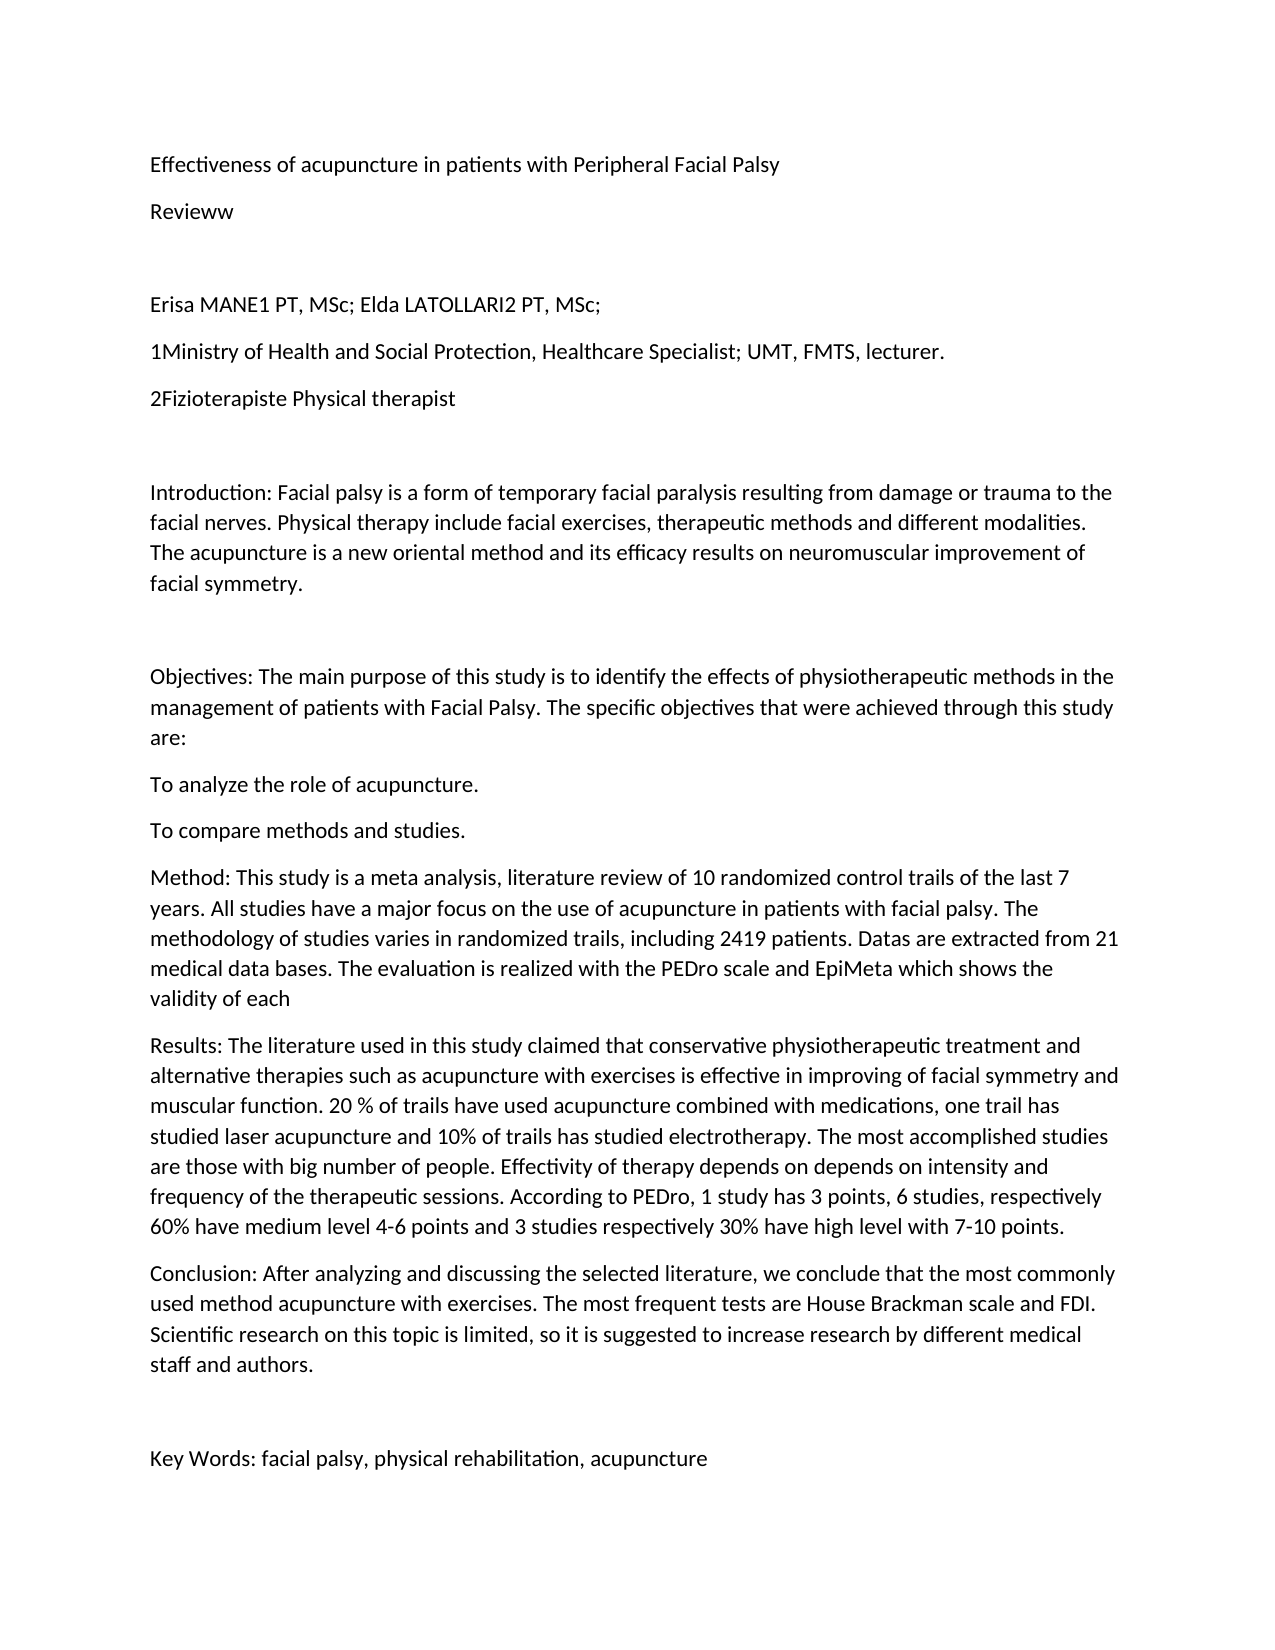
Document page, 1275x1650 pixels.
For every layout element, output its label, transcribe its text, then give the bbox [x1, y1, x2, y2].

text Revieww [150, 197, 1125, 225]
text Results: The literature used in this study claimed that conservative physiotherapeutic treatment and alternative therapies such as acupuncture with exercises is effective in improving of facial symmetry and muscular function. 20 % of trails have used acupuncture combined with medications, one trail has studied laser acupuncture and 10% of trails has studied electrotherapy. The most accomplished studies are those with big number of people. Effectivity of therapy depends on depends on intensity and frequency of the therapeutic sessions. According to PEDro, 1 study has 3 points, 6 studies, respectively 60% have medium level 4-6 points and 3 studies respectively 30% have high level with 7-10 points. [150, 1031, 1125, 1241]
text To compare methods and studies. [150, 817, 1125, 845]
text To analyze the role of acupuncture. [150, 770, 1125, 798]
text 2Fizioterapiste Physical therapist [150, 384, 1125, 412]
text 1Ministry of Health and Social Protection, Healthcare Specialist; UMT, FMTS, lecturer. [150, 337, 1125, 366]
text Effectiveness of acupuncture in patients with Peripheral Facial Palsy [150, 150, 1125, 178]
text Objectives: The main purpose of this study is to identify the effects of physiotherapeutic methods in the management of patients with Facial Palsy. The specific objectives that were achieved through this study are: [150, 662, 1125, 751]
text Erisa MANE1 PT, MSc; Elda LATOLLARI2 PT, MSc; [150, 291, 1125, 319]
text Key Words: facial palsy, physical rehabilitation, acupuncture [150, 1444, 1125, 1472]
text Method: This study is a meta analysis, literature review of 10 randomized control trails of the last 7 years. All studies have a major focus on the use of acupuncture in patients with facial palsy. The methodology of studies varies in randomized trails, including 2419 patients. Datas are extracted from 21 medical data bases. The evaluation is realized with the PEDro scale and EpiMeta which shows the validity of each [150, 863, 1125, 1012]
text Introduction: Facial palsy is a form of temporary facial paralysis resulting from damage or trauma to the facial nerves. Physical therapy include facial exercises, therapeutic methods and different modalities. The acupuncture is a new oriental method and its efficacy results on neuromuscular improvement of facial symmetry. [150, 478, 1125, 597]
text Conclusion: After analyzing and discussing the selected literature, we conclude that the most commonly used method acupuncture with exercises. The most frequent tests are House Brackman scale and FDI. Scientific research on this topic is limited, so it is suggested to increase research by different medical staff and authors. [150, 1259, 1125, 1378]
